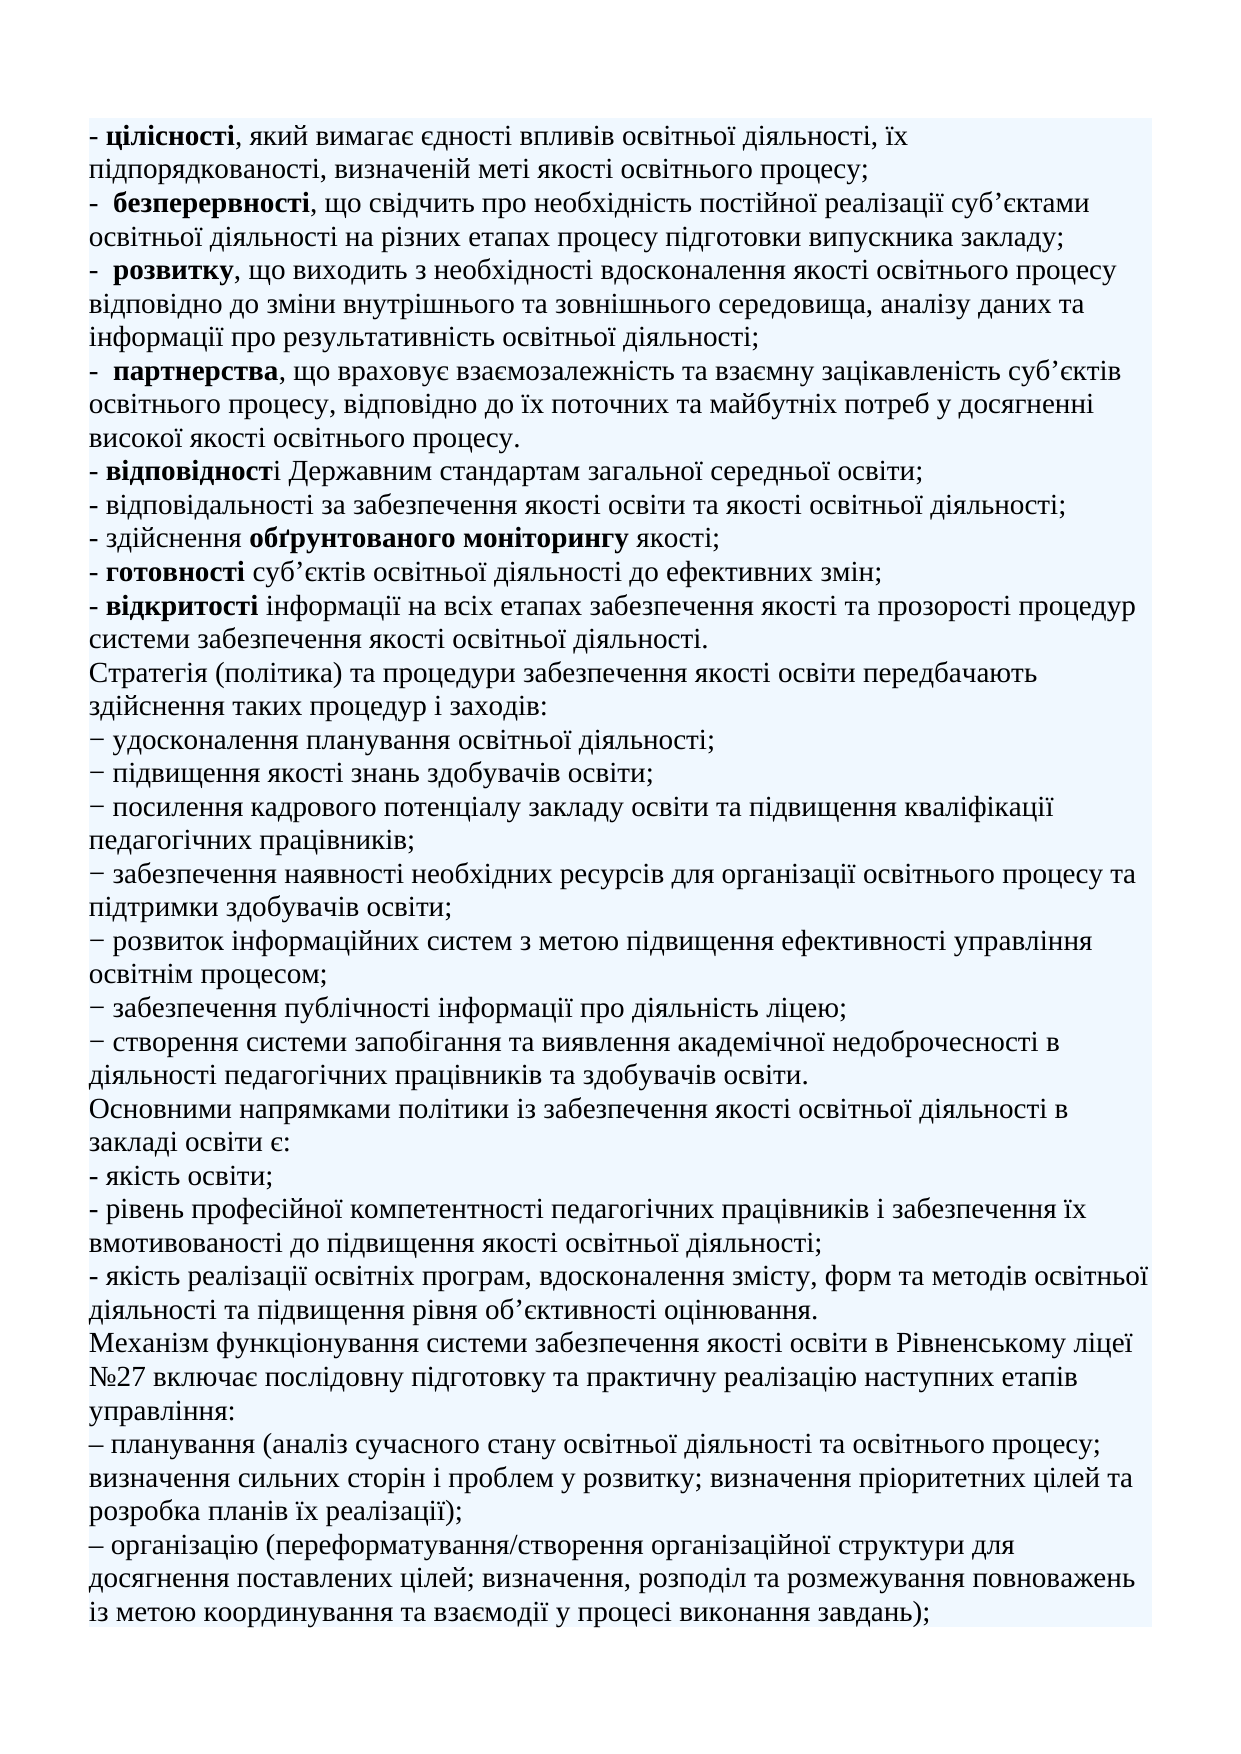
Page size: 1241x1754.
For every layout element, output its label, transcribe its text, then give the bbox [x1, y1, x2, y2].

text - цілісності, який вимагає єдності впливів освітньої діяльності, їх підпорядкованості, визначеній меті якості освітнього процесу; [89, 118, 1152, 185]
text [89, 353, 1152, 1627]
text - безперервності, що свідчить про необхідність постійної реалізації суб’єктами освітньої діяльності на різних етапах процесу підготовки випускника закладу; [89, 185, 1152, 252]
text - розвитку, що виходить з необхідності вдосконалення якості освітнього процесу відповідно до зміни внутрішнього та зовнішнього середовища, аналізу даних та інформації про результативність освітньої діяльності; [89, 252, 1152, 353]
